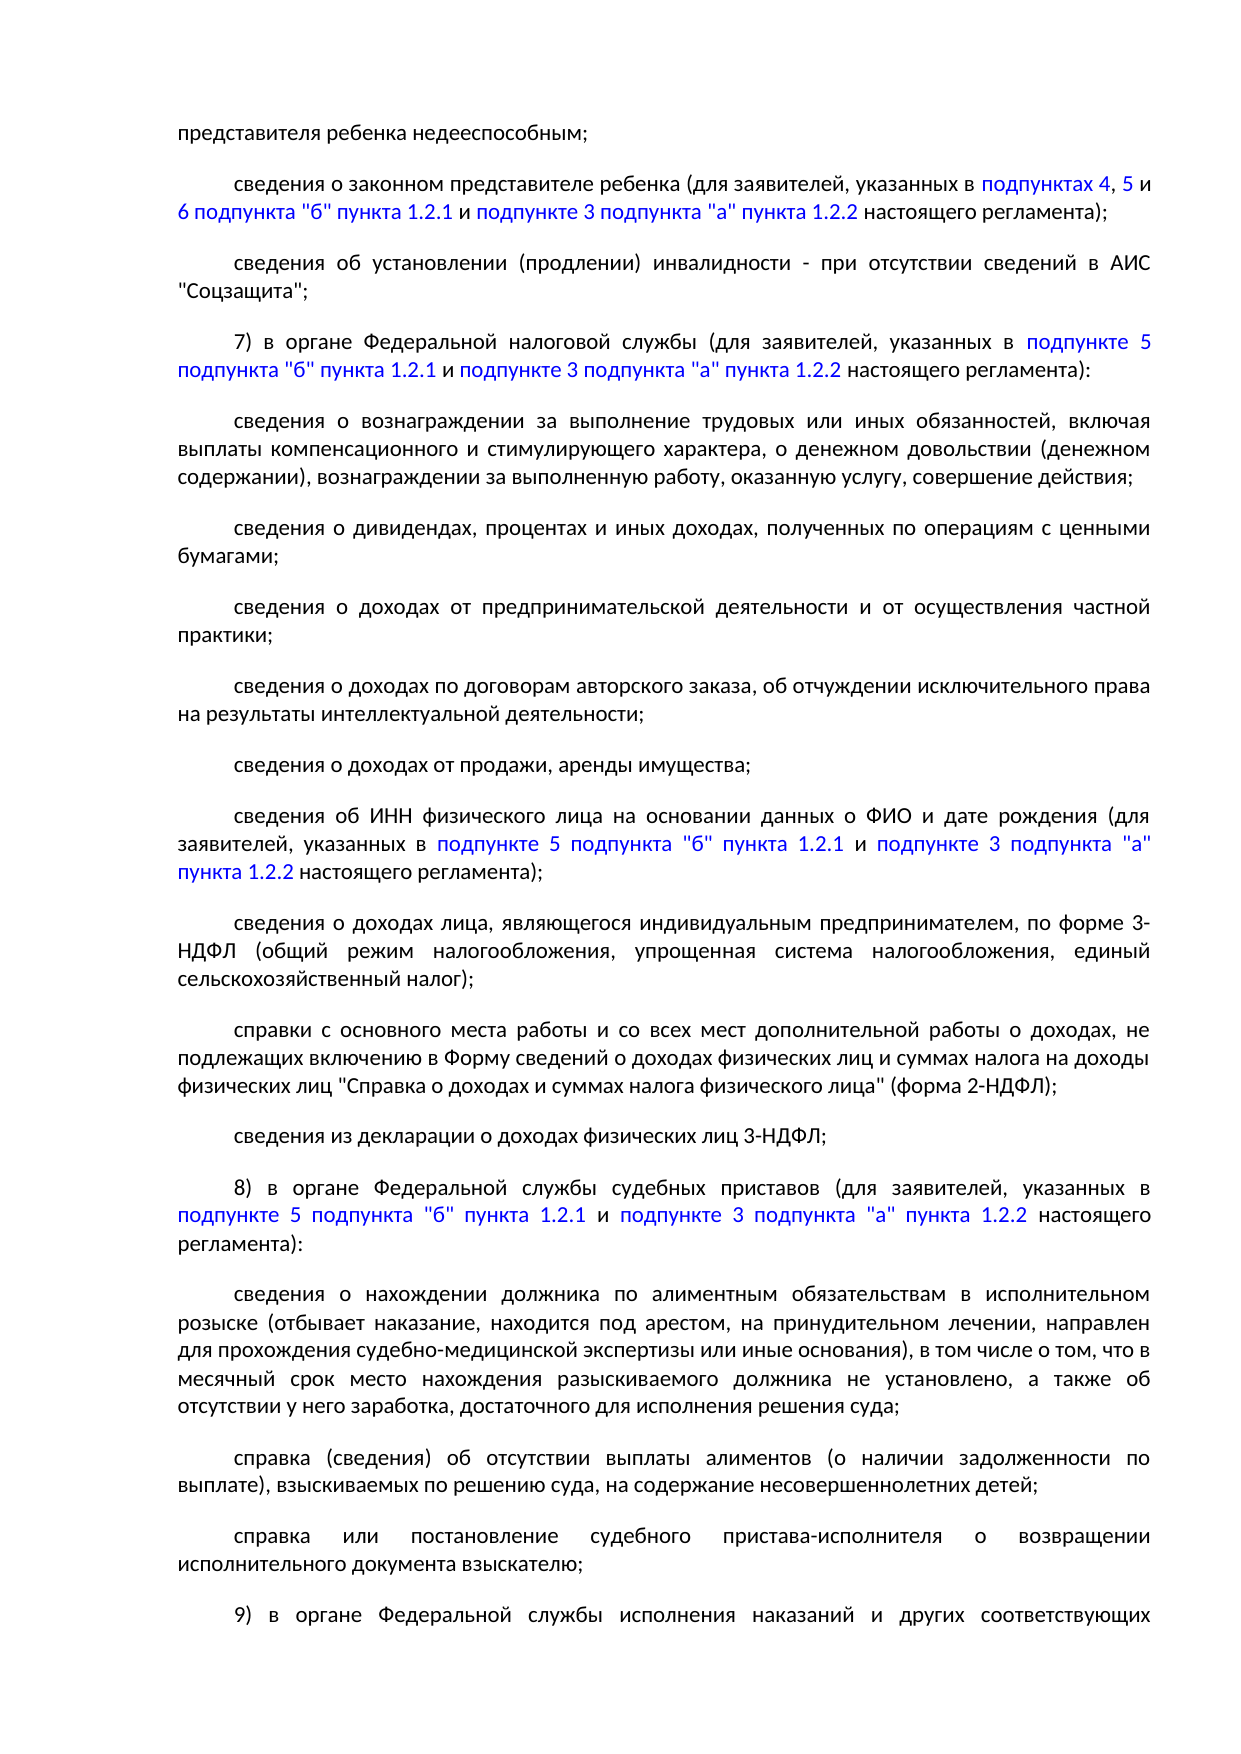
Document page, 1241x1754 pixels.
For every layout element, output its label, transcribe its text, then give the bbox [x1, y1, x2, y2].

text справка (сведения) об отсутствии выплаты алиментов (о наличии задолженности по выплате), взыскиваемых по решению суда, на содержание несовершеннолетних детей; [177, 1443, 1152, 1499]
text сведения о законном представителе ребенка (для заявителей, указанных в подпунктах 4, 5 и 6 подпункта "б" пункта 1.2.1 и подпункте 3 подпункта "а" пункта 1.2.2 настоящего регламента); [177, 169, 1152, 225]
text сведения о доходах от продажи, аренды имущества; [177, 750, 1152, 778]
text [177, 118, 1152, 146]
text справка или постановление судебного пристава-исполнителя о возвращении исполнительного документа взыскателю; [177, 1522, 1152, 1578]
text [177, 1601, 1152, 1628]
text сведения о доходах по договорам авторского заказа, об отчуждении исключительного права на результаты интеллектуальной деятельности; [177, 671, 1152, 727]
text справки с основного места работы и со всех мест дополнительной работы о доходах, не подлежащих включению в Форму сведений о доходах физических лиц и суммах налога на доходы физических лиц "Справка о доходах и суммах налога физического лица" (форма 2-НДФЛ); [177, 1015, 1152, 1099]
text сведения об установлении (продлении) инвалидности - при отсутствии сведений в АИС "Соцзащита"; [177, 248, 1152, 304]
text сведения об ИНН физического лица на основании данных о ФИО и дате рождения (для заявителей, указанных в подпункте 5 подпункта "б" пункта 1.2.1 и подпункте 3 подпункта "а" пункта 1.2.2 настоящего регламента); [177, 801, 1152, 885]
text сведения о доходах от предпринимательской деятельности и от осуществления частной практики; [177, 592, 1152, 648]
text сведения о вознаграждении за выполнение трудовых или иных обязанностей, включая выплаты компенсационного и стимулирующего характера, о денежном довольствии (денежном содержании), вознаграждении за выполненную работу, оказанную услугу, совершение действия; [177, 406, 1152, 490]
text сведения из декларации о доходах физических лиц 3-НДФЛ; [177, 1122, 1152, 1150]
text 7) в органе Федеральной налоговой службы (для заявителей, указанных в подпункте 5 подпункта "б" пункта 1.2.1 и подпункте 3 подпункта "а" пункта 1.2.2 настоящего регламента): [177, 327, 1152, 383]
text сведения о дивидендах, процентах и иных доходах, полученных по операциям с ценными бумагами; [177, 513, 1152, 569]
text сведения о нахождении должника по алиментным обязательствам в исполнительном розыске (отбывает наказание, находится под арестом, на принудительном лечении, направлен для прохождения судебно-медицинской экспертизы или иные основания), в том числе о том, что в месячный срок место нахождения разыскиваемого должника не установлено, а также об отсутствии у него заработка, достаточного для исполнения решения суда; [177, 1279, 1152, 1420]
text 8) в органе Федеральной службы судебных приставов (для заявителей, указанных в подпункте 5 подпункта "б" пункта 1.2.1 и подпункте 3 подпункта "а" пункта 1.2.2 настоящего регламента): [177, 1173, 1152, 1257]
text сведения о доходах лица, являющегося индивидуальным предпринимателем, по форме 3-НДФЛ (общий режим налогообложения, упрощенная система налогообложения, единый сельскохозяйственный налог); [177, 908, 1152, 992]
